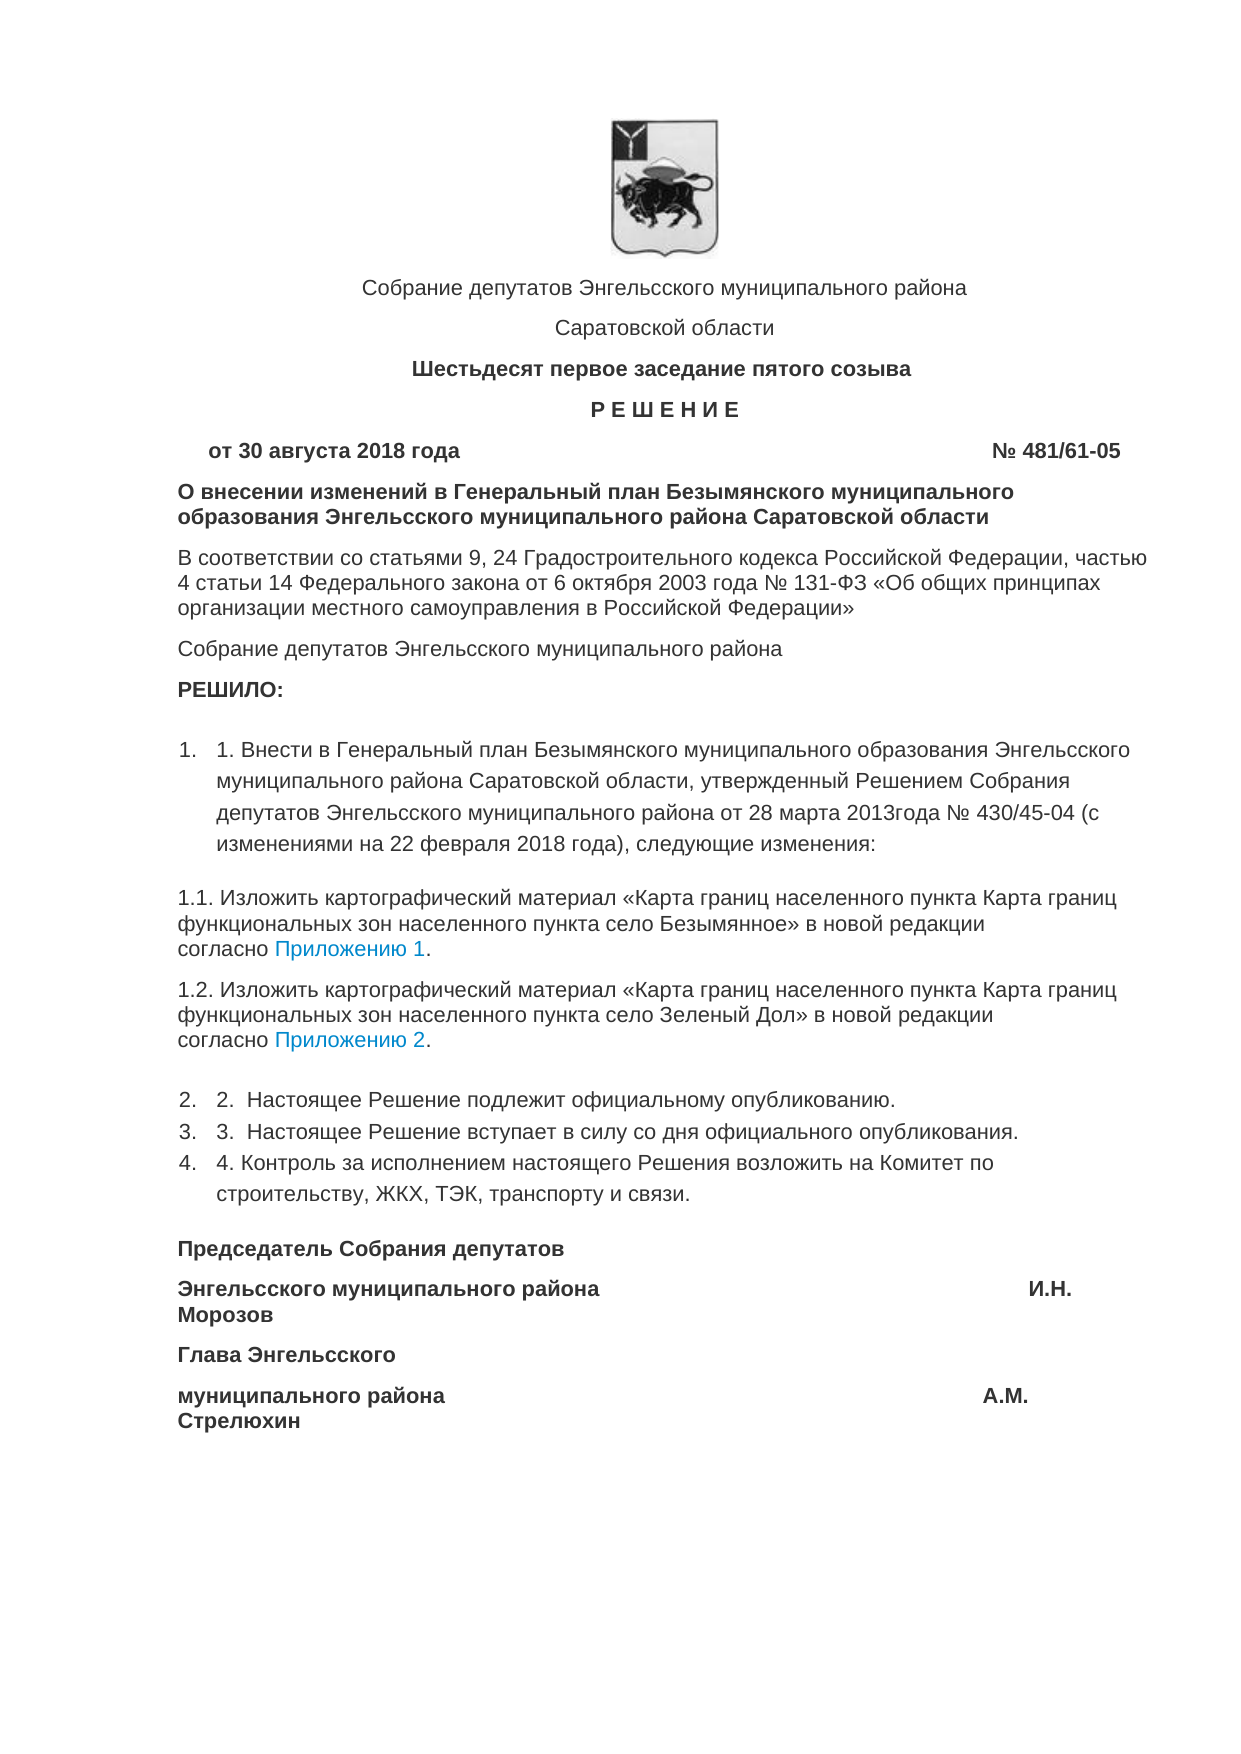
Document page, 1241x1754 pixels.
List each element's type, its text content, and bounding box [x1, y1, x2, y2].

text Шестьдесят первое заседание пятого созыва [177, 356, 1152, 381]
text от 30 августа 2018 года № 481/61-05 [177, 438, 1152, 463]
text В соответствии со статьями 9, 24 Градостроительного кодекса Российской Федерации, частью 4 статьи 14 Федерального закона от 6 октября 2003 года № 131-ФЗ «Об общих принципах организации местного самоуправления в Российской Федерации» [177, 544, 1152, 620]
text Энгельсского муниципального района И.Н. Морозов [177, 1276, 1152, 1327]
text 1.2. Изложить картографический материал «Карта границ населенного пункта Карта границ функциональных зон населенного пункта село Зеленый Дол» в новой редакции согласно Приложению 2. [177, 976, 1152, 1052]
text РЕШИЛО: [177, 677, 1152, 702]
text Саратовской области [177, 315, 1152, 340]
text Собрание депутатов Энгельсского муниципального района [177, 636, 1152, 661]
text Глава Энгельсского [177, 1342, 1152, 1367]
list 1. Внести в Генеральный план Безымянского муниципального образования Энгельсского муниципального района Саратовской области, утвержденный Решением Собрания депутатов Энгельсского муниципального района от 28 марта 2013года № 430/45-04 (с изменениями на 22 февраля 2018 года), следующие изменения: [179, 731, 1152, 856]
list 4. Контроль за исполнением настоящего Решения возложить на Комитет по строительству, ЖКХ, ТЭК, транспорту и связи. [179, 1144, 1152, 1206]
list 3. Настоящее Решение вступает в силу со дня официального опубликования. [179, 1112, 1152, 1144]
text Р Е Ш Е Н И Е [177, 397, 1152, 422]
text Председатель Собрания депутатов [177, 1235, 1152, 1261]
text муниципального района А.М. Стрелюхин [177, 1383, 1152, 1433]
list 2. Настоящее Решение подлежит официальному опубликованию. [179, 1081, 1152, 1112]
text О внесении изменений в Генеральный план Безымянского муниципального образования Энгельсского муниципального района Саратовской области [177, 478, 1152, 529]
picture [610, 118, 719, 259]
text Собрание депутатов Энгельсского муниципального района [177, 274, 1152, 299]
text 1.1. Изложить картографический материал «Карта границ населенного пункта Карта границ функциональных зон населенного пункта село Безымянное» в новой редакции согласно Приложению 1. [177, 885, 1152, 961]
